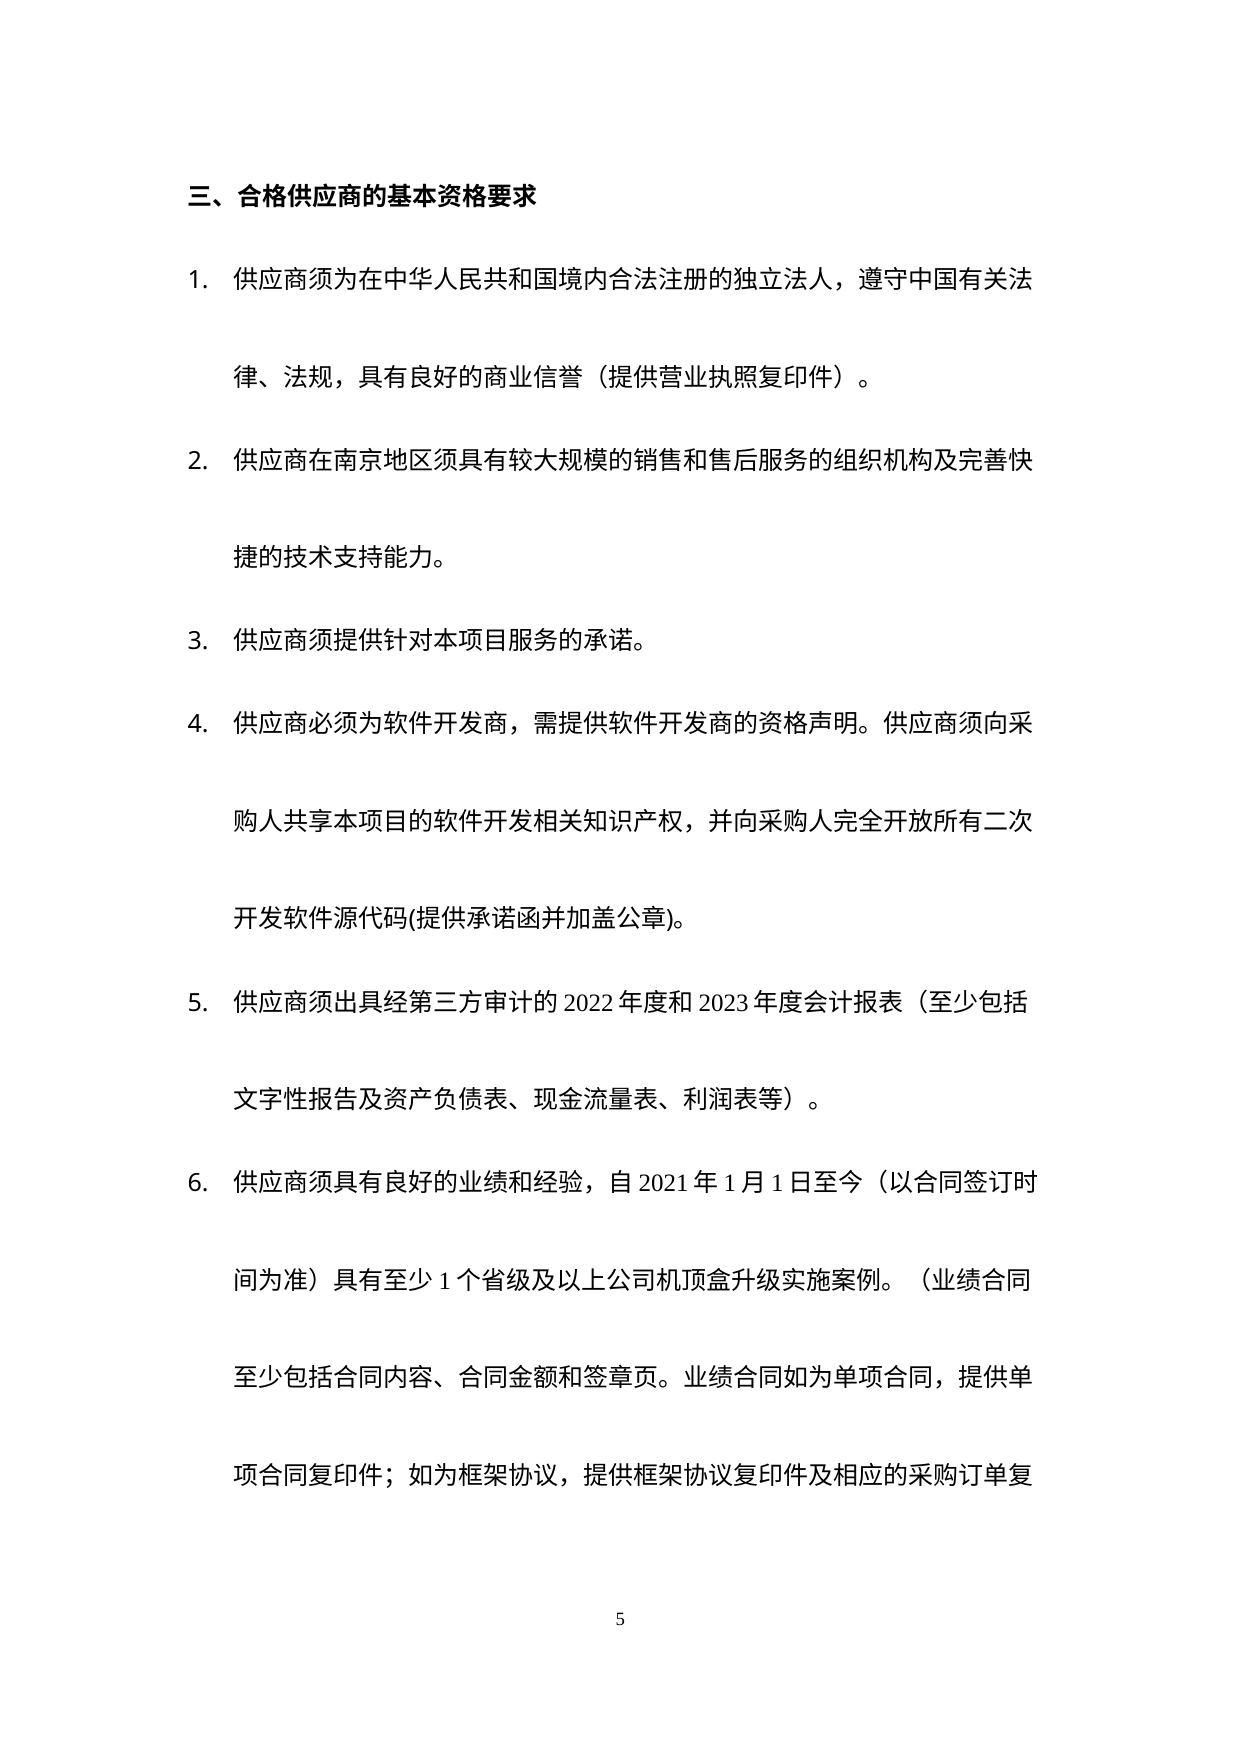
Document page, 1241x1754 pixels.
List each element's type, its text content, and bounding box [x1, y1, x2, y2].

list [187, 1148, 1053, 1506]
list 供应商须提供针对本项目服务的承诺。 [187, 606, 1053, 671]
text 三、合格供应商的基本资格要求 [187, 162, 1053, 227]
list 供应商须为在中华人民共和国境内合法注册的独立法人，遵守中国有关法律、法规，具有良好的商业信誉（提供营业执照复印件）。 [187, 245, 1053, 408]
list 供应商在南京地区须具有较大规模的销售和售后服务的组织机构及完善快捷的技术支持能力。 [187, 426, 1053, 588]
list 供应商须出具经第三方审计的2022年度和2023年度会计报表（至少包括文字性报告及资产负债表、现金流量表、利润表等）。 [187, 968, 1053, 1130]
list 供应商必须为软件开发商，需提供软件开发商的资格声明。供应商须向采购人共享本项目的软件开发相关知识产权，并向采购人完全开放所有二次开发软件源代码(提供承诺函并加盖公章)。 [187, 689, 1053, 949]
